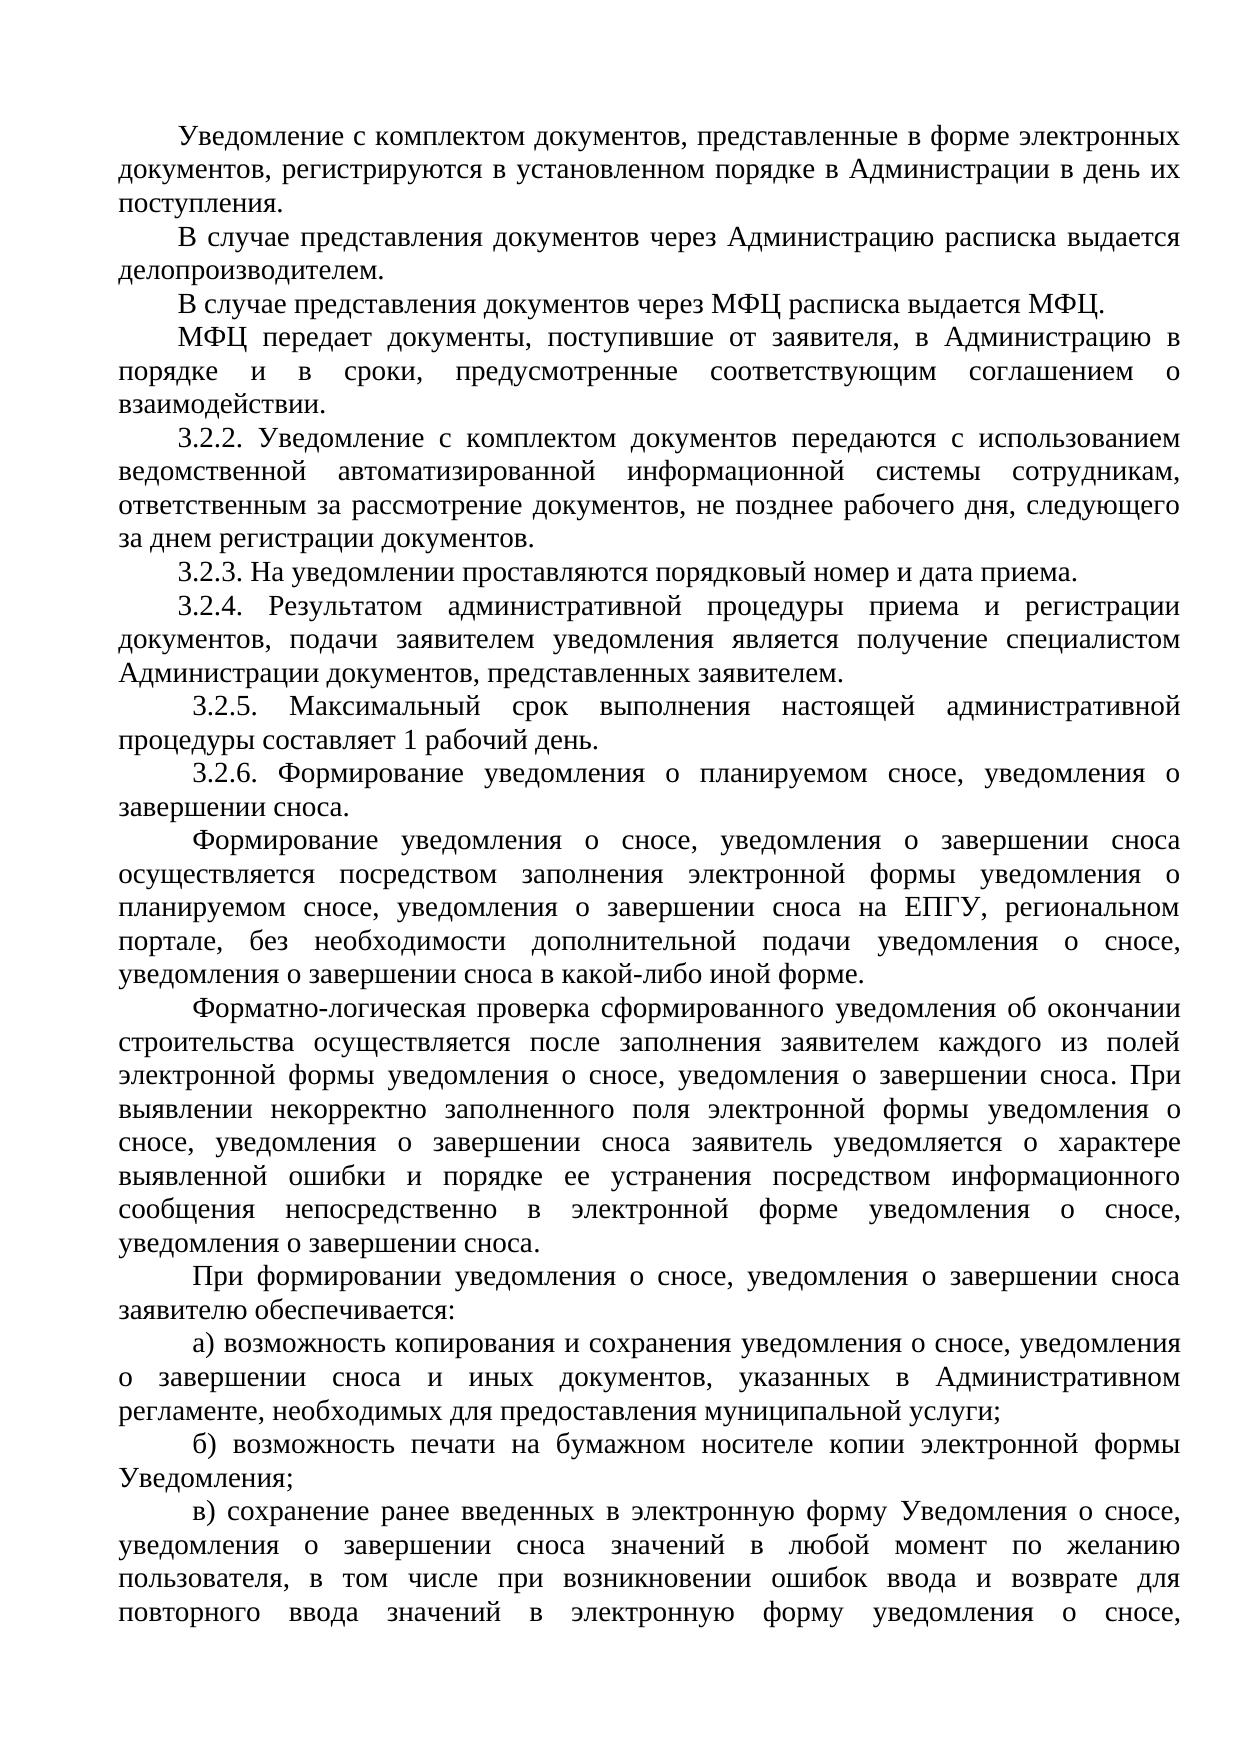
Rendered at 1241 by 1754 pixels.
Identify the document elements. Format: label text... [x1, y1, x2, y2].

text 3.2.5. Максимальный срок выполнения настоящей административной процедуры составляет 1 рабочий день. [118, 688, 1181, 755]
text 3.2.2. Уведомление с комплектом документов передаются с использованием ведомственной автоматизированной информационной системы сотрудникам, ответственным за рассмотрение документов, не позднее рабочего дня, следующего за днем регистрации документов. [118, 420, 1181, 554]
text Уведомление с комплектом документов, представленные в форме электронных документов, регистрируются в установленном порядке в Администрации в день их поступления. [118, 118, 1181, 219]
text В случае представления документов через МФЦ расписка выдается МФЦ. [118, 286, 1181, 319]
text 3.2.6. Формирование уведомления о планируемом сносе, уведомления о завершении сноса. [118, 755, 1181, 822]
text В случае представления документов через Администрацию расписка выдается делопроизводителем. [118, 219, 1181, 286]
text а) возможность копирования и сохранения уведомления о сносе, уведомления о завершении сноса и иных документов, указанных в Административном регламенте, необходимых для предоставления муниципальной услуги; [118, 1326, 1181, 1426]
text МФЦ передает документы, поступившие от заявителя, в Администрацию в порядке и в сроки, предусмотренные соответствующим соглашением о взаимодействии. [118, 319, 1181, 420]
text 3.2.4. Результатом административной процедуры приема и регистрации документов, подачи заявителем уведомления является получение специалистом Администрации документов, представленных заявителем. [118, 588, 1181, 688]
text б) возможность печати на бумажном носителе копии электронной формы Уведомления; [118, 1426, 1181, 1493]
text Формирование уведомления о сносе, уведомления о завершении сноса осуществляется посредством заполнения электронной формы уведомления о планируемом сносе, уведомления о завершении сноса на ЕПГУ, региональном портале, без необходимости дополнительной подачи уведомления о сносе, уведомления о завершении сноса в какой-либо иной форме. [118, 822, 1181, 990]
text Форматно-логическая проверка сформированного уведомления об окончании строительства осуществляется после заполнения заявителем каждого из полей электронной формы уведомления о сносе, уведомления о завершении сноса. При выявлении некорректно заполненного поля электронной формы уведомления о сносе, уведомления о завершении сноса заявитель уведомляется о характере выявленной ошибки и порядке ее устранения посредством информационного сообщения непосредственно в электронной форме уведомления о сносе, уведомления о завершении сноса. [118, 990, 1181, 1258]
text При формировании уведомления о сносе, уведомления о завершении сноса заявителю обеспечивается: [118, 1258, 1181, 1326]
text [118, 1493, 1181, 1627]
text 3.2.3. На уведомлении проставляются порядковый номер и дата приема. [118, 554, 1181, 588]
